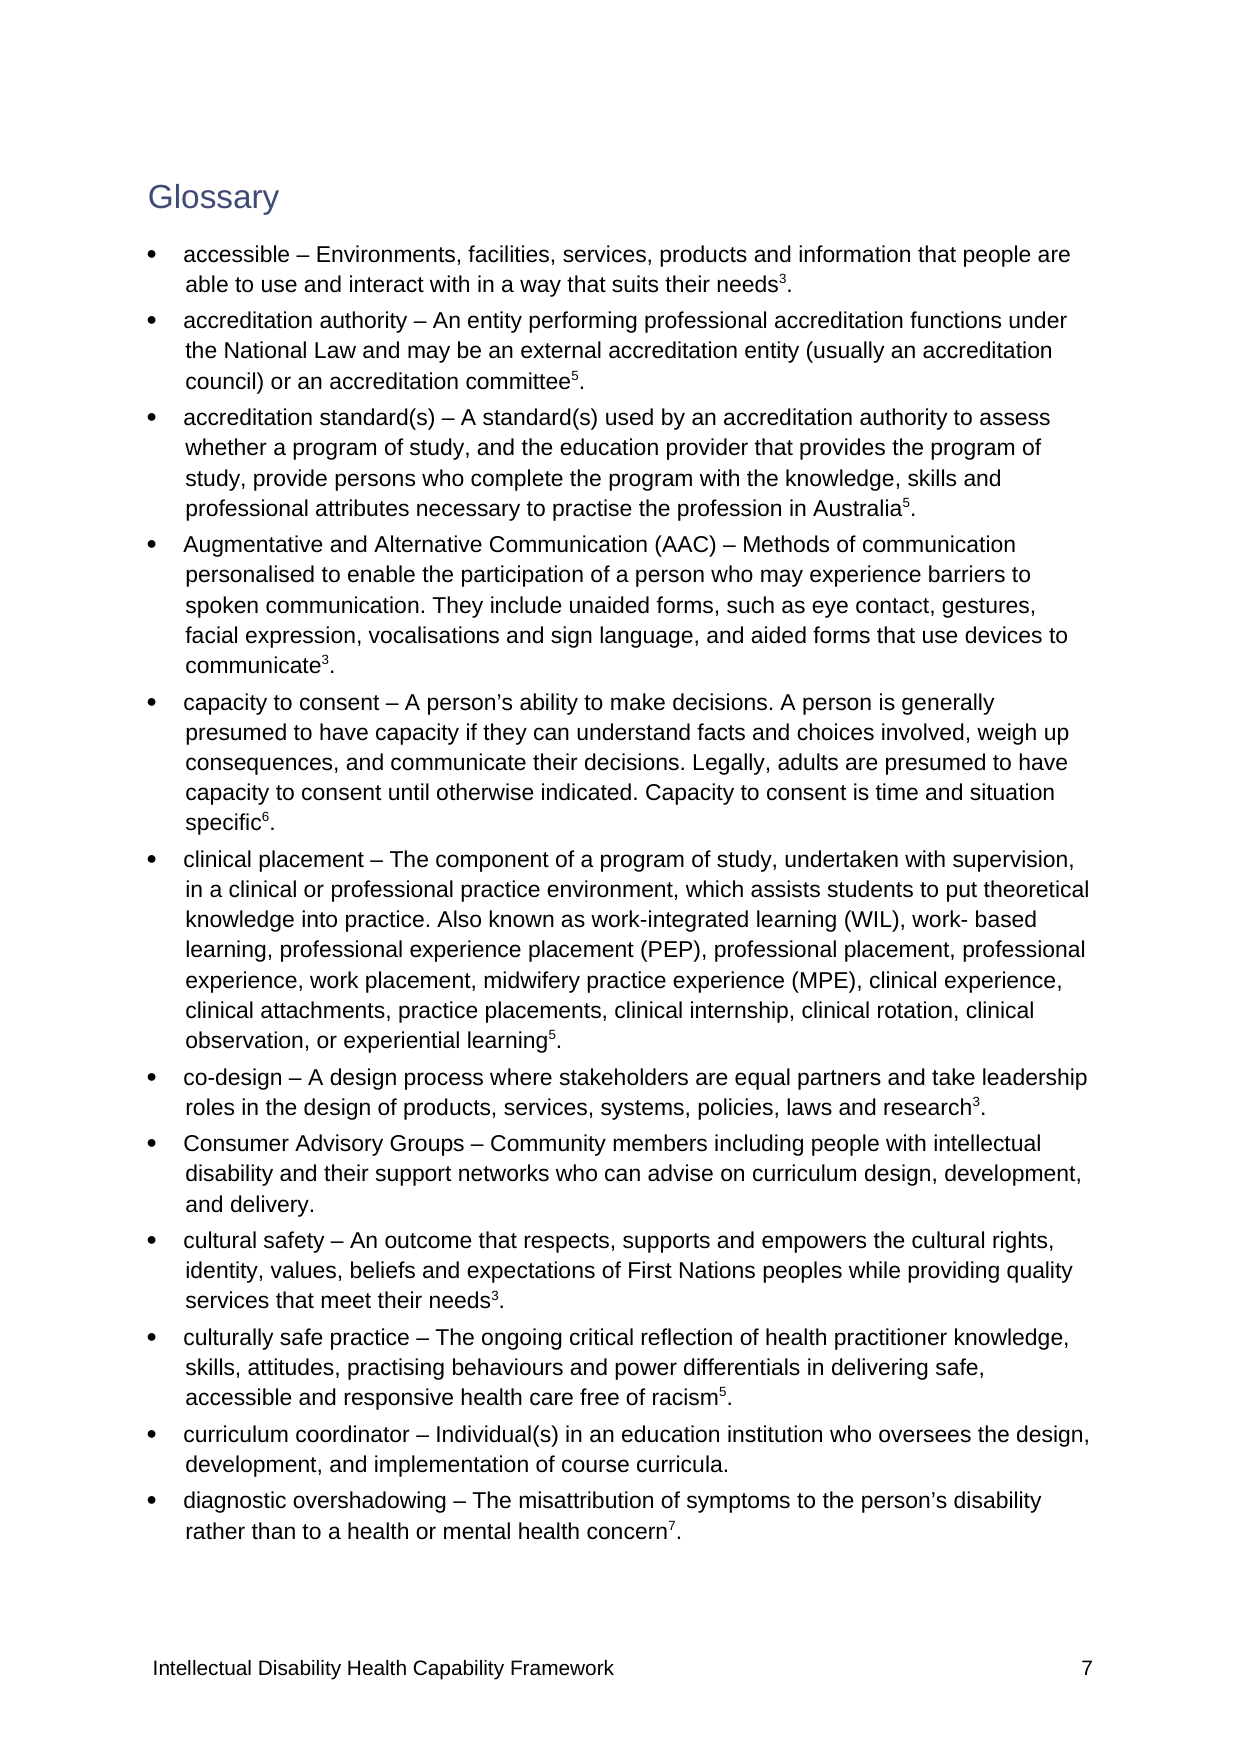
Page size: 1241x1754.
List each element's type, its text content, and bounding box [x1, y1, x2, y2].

list diagnostic overshadowing – The misattribution of symptoms to the person’s disability rather than to a health or mental health concern7. [148, 1487, 1092, 1544]
list cultural safety – An outcome that respects, supports and empowers the cultural rights, identity, values, beliefs and expectations of First Nations peoples while providing quality services that meet their needs3. [148, 1227, 1092, 1314]
list accessible – Environments, facilities, services, products and information that people are able to use and interact with in a way that suits their needs3. [148, 241, 1092, 297]
list curriculum coordinator – Individual(s) in an education institution who oversees the design, development, and implementation of course curricula. [148, 1421, 1092, 1477]
list capacity to consent – A person’s ability to make decisions. A person is generally presumed to have capacity if they can understand facts and choices involved, weigh up consequences, and communicate their decisions. Legally, adults are presumed to have capacity to consent until otherwise indicated. Capacity to consent is time and situation specific6. [148, 688, 1092, 836]
list Consumer Advisory Groups – Community members including people with intellectual disability and their support networks who can advise on curriculum design, development, and delivery. [148, 1130, 1092, 1217]
list co-design – A design process where stakeholders are equal partners and take leadership roles in the design of products, services, systems, policies, laws and research3. [148, 1063, 1092, 1120]
list culturally safe practice – The ongoing critical reflection of health practitioner knowledge, skills, attitudes, practising behaviours and power differentials in delivering safe, accessible and responsive health care free of racism5. [148, 1324, 1092, 1411]
list accreditation standard(s) – A standard(s) used by an accreditation authority to assess whether a program of study, and the education provider that provides the program of study, provide persons who complete the program with the knowledge, skills and professional attributes necessary to practise the profession in Australia5. [148, 404, 1092, 521]
list accreditation authority – An entity performing professional accreditation functions under the National Law and may be an external accreditation entity (usually an accreditation council) or an accreditation committee5. [148, 307, 1092, 394]
subtitle Glossary [148, 177, 1092, 216]
list Augmentative and Alternative Communication (AAC) – Methods of communication personalised to enable the participation of a person who may experience barriers to spoken communication. They include unaided forms, such as eye contact, gestures, facial expression, vocalisations and sign language, and aided forms that use devices to communicate3. [148, 531, 1092, 678]
list clinical placement – The component of a program of study, undertaken with supervision, in a clinical or professional practice environment, which assists students to put theoretical knowledge into practice. Also known as work-integrated learning (WIL), work- based learning, professional experience placement (PEP), professional placement, professional experience, work placement, midwifery practice experience (MPE), clinical experience, clinical attachments, practice placements, clinical internship, clinical rotation, clinical observation, or experiential learning5. [148, 846, 1092, 1053]
